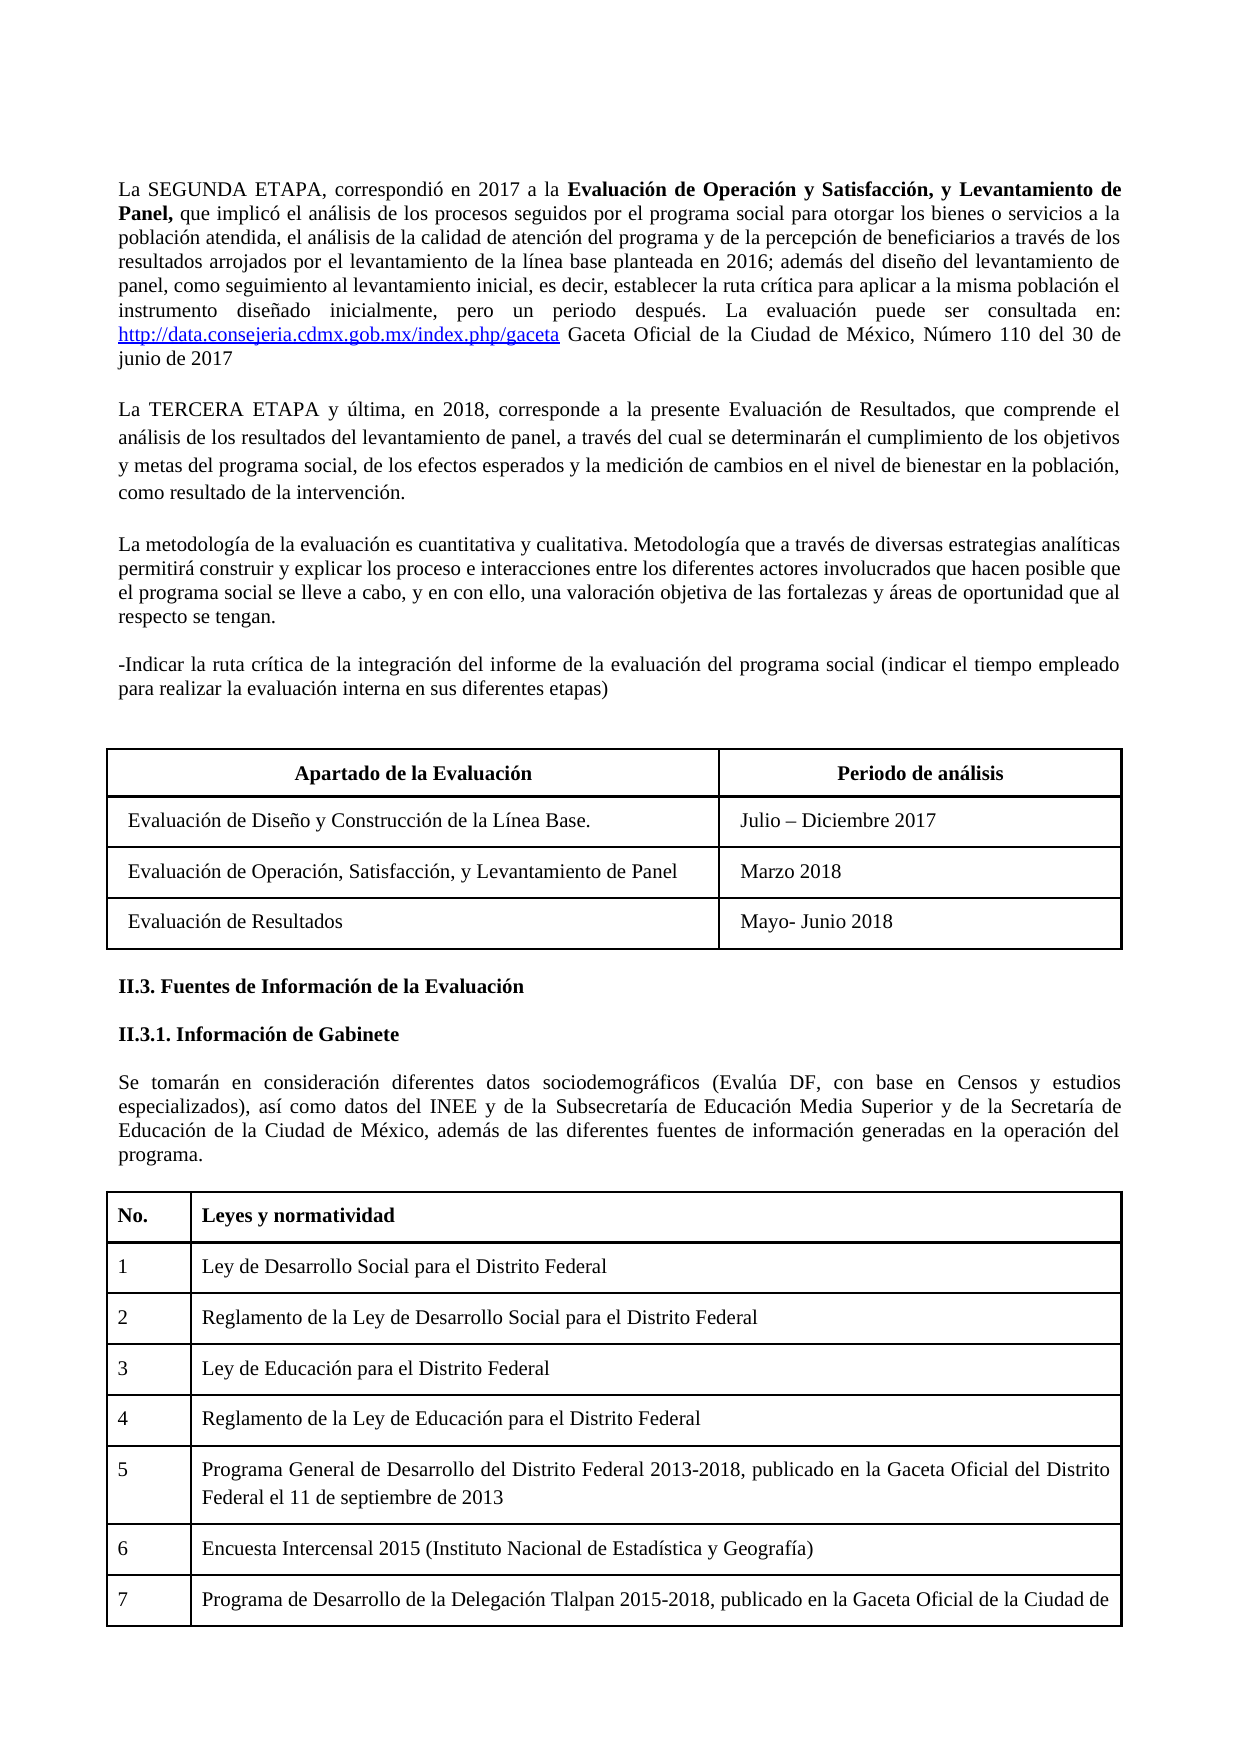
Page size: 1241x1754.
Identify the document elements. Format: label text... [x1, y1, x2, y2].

table_cell Julio – Diciembre 2017 [720, 798, 1120, 846]
table_cell Mayo- Junio 2018 [720, 899, 1120, 948]
table_cell Ley de Educación para el Distrito Federal [192, 1345, 1120, 1394]
table_cell 7 [108, 1576, 190, 1625]
table_cell 2 [108, 1294, 190, 1343]
table_cell Reglamento de la Ley de Desarrollo Social para el Distrito Federal [192, 1294, 1120, 1343]
table_header Periodo de análisis [720, 750, 1120, 795]
table_cell Ley de Desarrollo Social para el Distrito Federal [192, 1244, 1120, 1292]
table_cell 4 [108, 1396, 190, 1445]
text La SEGUNDA ETAPA, correspondió en 2017 a la Evaluación de Operación y Satisfacción, y Levantamiento de Panel, que implicó el análisis de los procesos seguidos por el programa social para otorgar los bienes o servicios a la población atendida, el análisis de la calidad de atención del programa y de la percepción de beneficiarios a través de los resultados arrojados por el levantamiento de la línea base planteada en 2016; además del diseño del levantamiento de panel, como seguimiento al levantamiento inicial, es decir, establecer la ruta crítica para aplicar a la misma población el instrumento diseñado inicialmente, pero un periodo después. La evaluación puede ser consultada en: http://data.consejeria.cdmx.gob.mx/index.php/gaceta Gaceta Oficial de la Ciudad de México, Número 110 del 30 de junio de 2017 [118, 177, 1122, 370]
table_cell Evaluación de Resultados [108, 899, 718, 948]
text La metodología de la evaluación es cuantitativa y cualitativa. Metodología que a través de diversas estrategias analíticas permitirá construir y explicar los proceso e interacciones entre los diferentes actores involucrados que hacen posible que el programa social se lleve a cabo, y en con ello, una valoración objetiva de las fortalezas y áreas de oportunidad que al respecto se tengan. [118, 532, 1122, 628]
table_header Leyes y normatividad [192, 1193, 1120, 1241]
text II.3.1. Información de Gabinete [118, 1022, 1122, 1046]
text -Indicar la ruta crítica de la integración del informe de la evaluación del programa social (indicar el tiempo empleado para realizar la evaluación interna en sus diferentes etapas) [118, 652, 1122, 700]
text Se tomarán en consideración diferentes datos sociodemográficos (Evalúa DF, con base en Censos y estudios especializados), así como datos del INEE y de la Subsecretaría de Educación Media Superior y de la Secretaría de Educación de la Ciudad de México, además de las diferentes fuentes de información generadas en la operación del programa. [118, 1070, 1122, 1166]
table_cell Marzo 2018 [720, 848, 1120, 897]
table_cell Evaluación de Diseño y Construcción de la Línea Base. [108, 798, 718, 846]
text II.3. Fuentes de Información de la Evaluación [118, 974, 1122, 998]
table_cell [192, 1576, 1120, 1625]
table_cell Reglamento de la Ley de Educación para el Distrito Federal [192, 1396, 1120, 1445]
table_cell Encuesta Intercensal 2015 (Instituto Nacional de Estadística y Geografía) [192, 1525, 1120, 1574]
table_cell 6 [108, 1525, 190, 1574]
table_header No. [108, 1193, 190, 1241]
table_cell Evaluación de Operación, Satisfacción, y Levantamiento de Panel [108, 848, 718, 897]
text La TERCERA ETAPA y última, en 2018, corresponde a la presente Evaluación de Resultados, que comprende el análisis de los resultados del levantamiento de panel, a través del cual se determinarán el cumplimiento de los objetivos y metas del programa social, de los efectos esperados y la medición de cambios en el nivel de bienestar en la población, como resultado de la intervención. [118, 397, 1122, 504]
table_cell 5 [108, 1447, 190, 1523]
table_cell 1 [108, 1244, 190, 1292]
table_cell Programa General de Desarrollo del Distrito Federal 2013-2018, publicado en la Gaceta Oficial del Distrito Federal el 11 de septiembre de 2013 [192, 1447, 1120, 1523]
table_header Apartado de la Evaluación [108, 750, 718, 795]
table_cell 3 [108, 1345, 190, 1394]
